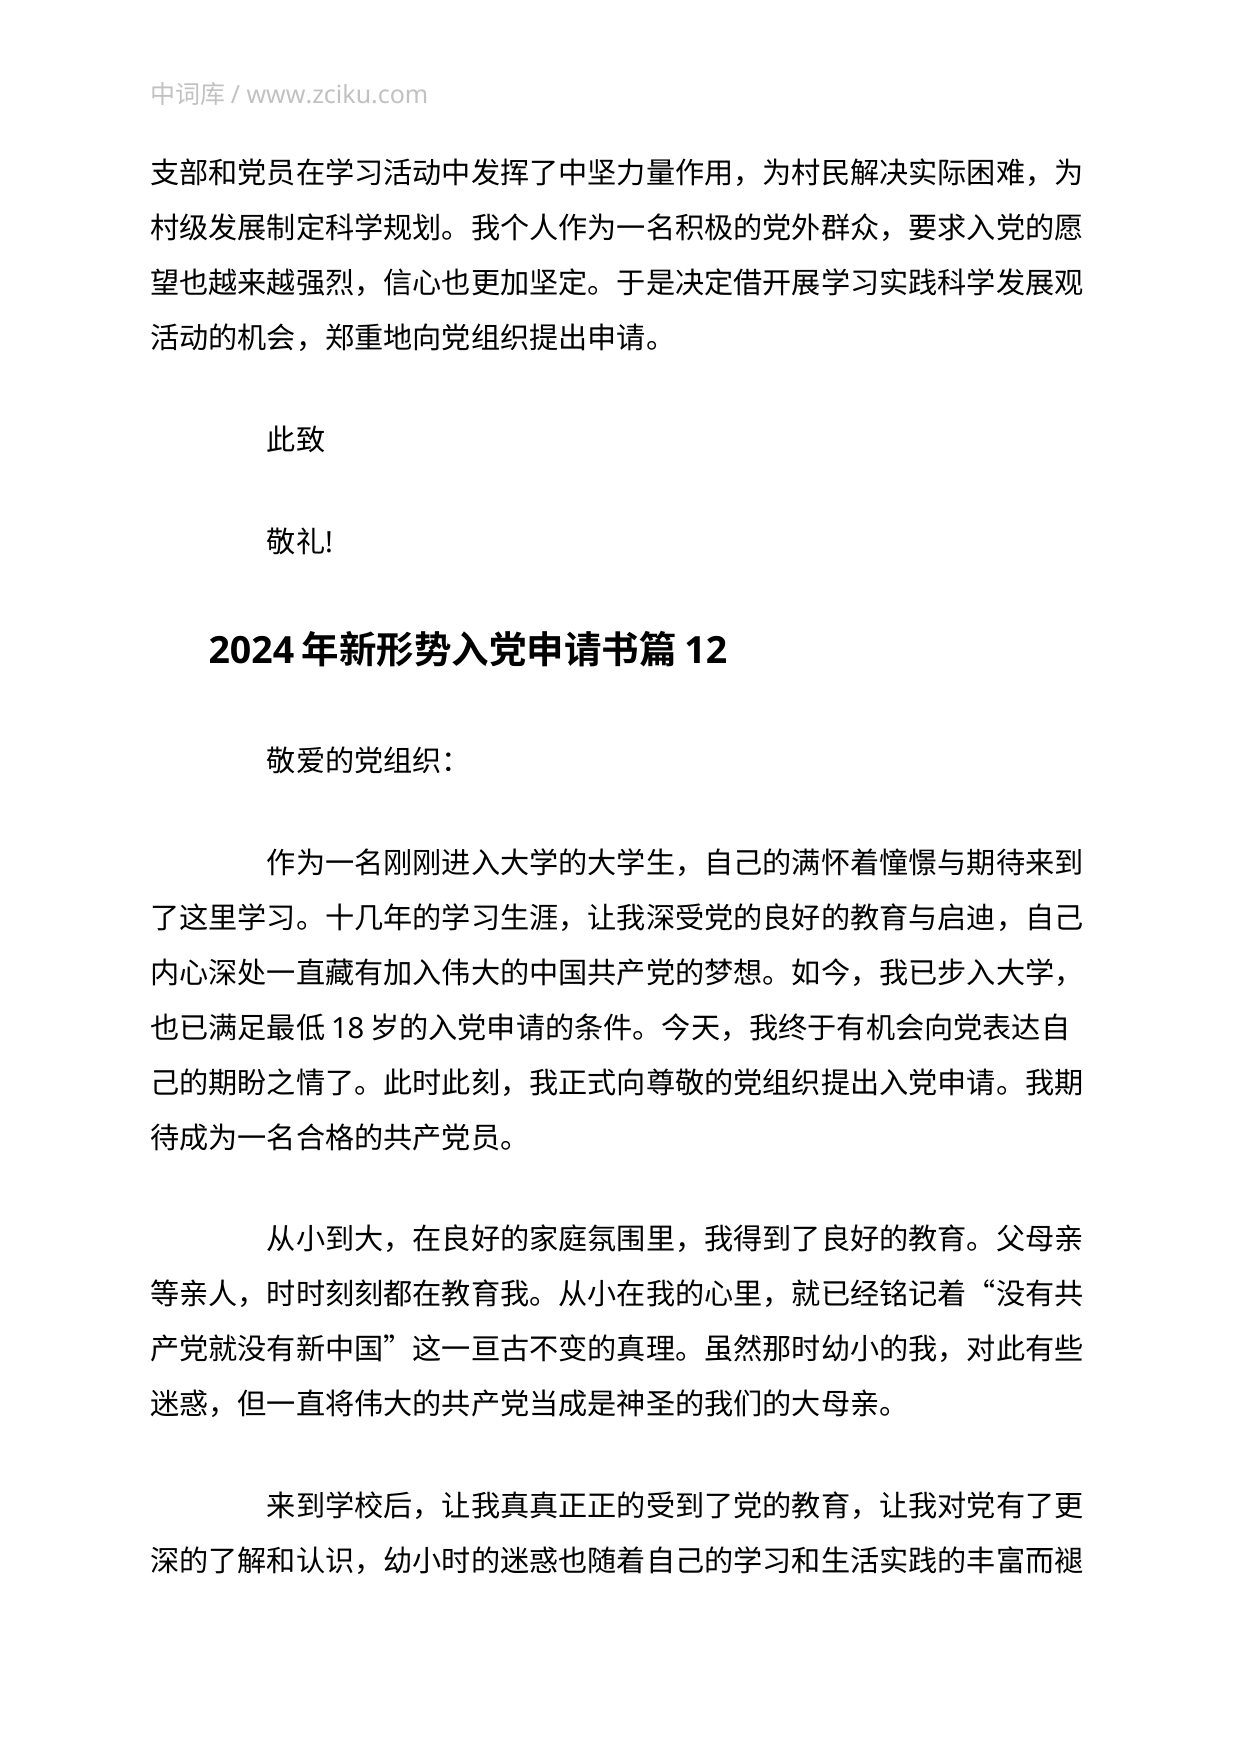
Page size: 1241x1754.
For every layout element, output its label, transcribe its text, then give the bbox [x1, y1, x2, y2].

text 从小到大，在良好的家庭氛围里，我得到了良好的教育。父母亲等亲人，时时刻刻都在教育我。从小在我的心里，就已经铭记着“没有共产党就没有新中国”这一亘古不变的真理。虽然那时幼小的我，对此有些迷惑，但一直将伟大的共产党当成是神圣的我们的大母亲。 [150, 1216, 1090, 1423]
text 此致 [150, 416, 1090, 459]
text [150, 150, 1090, 357]
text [150, 1482, 1090, 1579]
text 作为一名刚刚进入大学的大学生，自己的满怀着憧憬与期待来到了这里学习。十几年的学习生涯，让我深受党的良好的教育与启迪，自己内心深处一直藏有加入伟大的中国共产党的梦想。如今，我已步入大学，也已满足最低18岁的入党申请的条件。今天，我终于有机会向党表达自己的期盼之情了。此时此刻，我正式向尊敬的党组织提出入党申请。我期待成为一名合格的共产党员。 [150, 839, 1090, 1156]
text 2024年新形势入党申请书篇12 [150, 620, 1090, 675]
text 敬礼! [150, 518, 1090, 561]
text 敬爱的党组织： [150, 738, 1090, 780]
